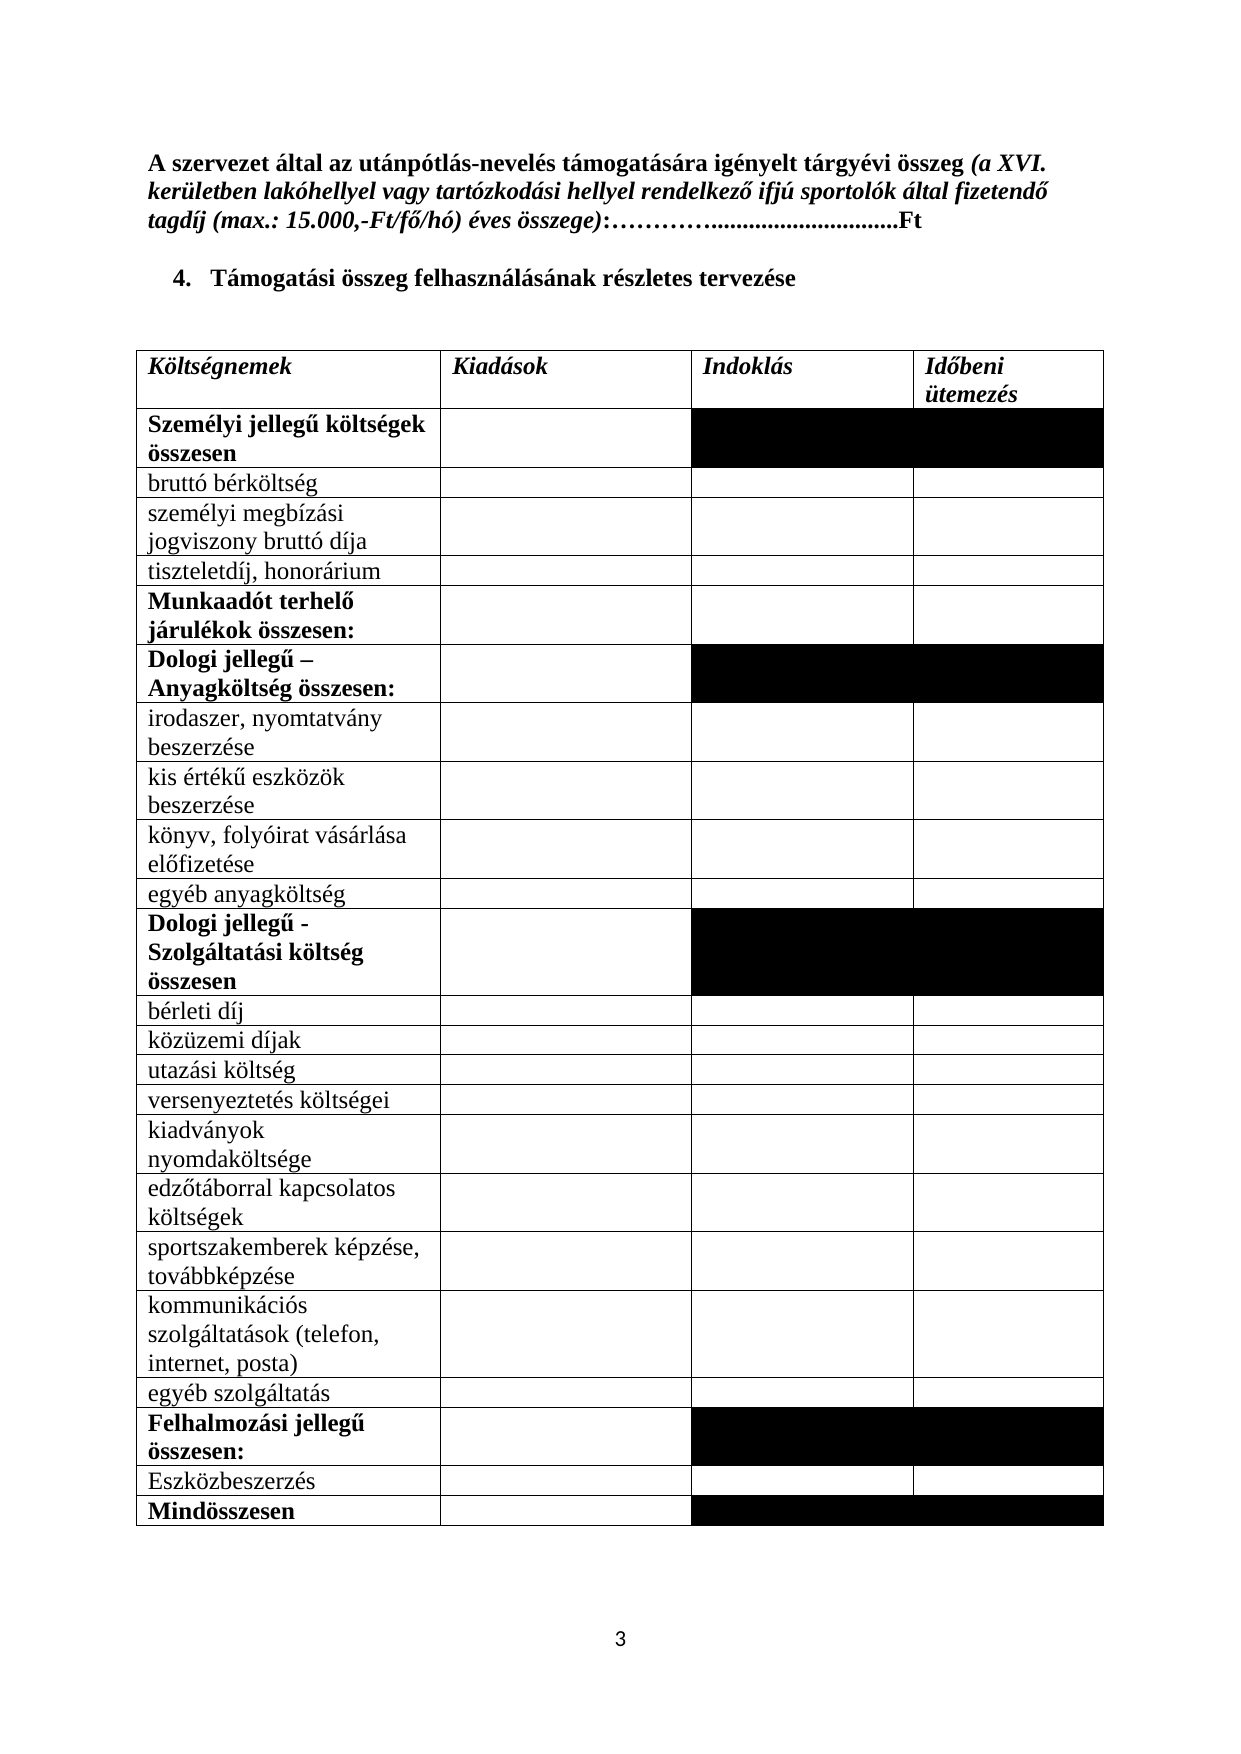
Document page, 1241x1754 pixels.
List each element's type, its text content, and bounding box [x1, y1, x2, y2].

table_cell [692, 909, 1103, 995]
table_cell [692, 556, 913, 585]
table_cell [914, 762, 1103, 819]
table_cell [914, 1055, 1103, 1084]
table_cell [692, 645, 1103, 702]
table_cell [914, 1232, 1103, 1289]
table_cell [692, 1174, 913, 1231]
table_cell [692, 1085, 913, 1114]
table_cell [914, 1378, 1103, 1407]
table_cell közüzemi díjak [137, 1026, 440, 1054]
table_cell [692, 1026, 913, 1054]
table_cell kiadványok nyomdaköltsége [137, 1115, 440, 1172]
table_cell [441, 1232, 691, 1289]
table_cell személyi megbízási jogviszony bruttó díja [137, 498, 440, 555]
table_cell [441, 996, 691, 1024]
table_cell [914, 1174, 1103, 1231]
table_cell kommunikációs szolgáltatások (telefon, internet, posta) [137, 1291, 440, 1377]
table_cell Eszközbeszerzés [137, 1466, 440, 1495]
table_cell [441, 820, 691, 878]
list Támogatási összeg felhasználásának részletes tervezése [173, 263, 1093, 292]
table_cell [692, 1408, 1103, 1465]
table_cell [441, 1496, 691, 1525]
table_cell [692, 1232, 913, 1289]
table_cell [914, 1085, 1103, 1114]
table_cell Dologi jellegű – Anyagköltség összesen: [137, 645, 440, 702]
table_cell [914, 1466, 1103, 1495]
table_cell [441, 1291, 691, 1377]
table_cell [692, 820, 913, 878]
table_cell [914, 703, 1103, 761]
table_cell [692, 1291, 913, 1377]
table_cell [692, 879, 913, 907]
table_cell irodaszer, nyomtatvány beszerzése [137, 703, 440, 761]
table_header Költségnemek [137, 351, 440, 408]
table_cell tiszteletdíj, honorárium [137, 556, 440, 585]
table_cell kis értékű eszközök beszerzése [137, 762, 440, 819]
table_cell [692, 409, 1103, 467]
table_cell egyéb anyagköltség [137, 879, 440, 907]
table_cell [441, 645, 691, 702]
table_cell [441, 1408, 691, 1465]
table_cell [441, 1378, 691, 1407]
table_cell sportszakemberek képzése, továbbképzése [137, 1232, 440, 1289]
table_cell [441, 586, 691, 643]
table_cell [441, 703, 691, 761]
table_cell [692, 1378, 913, 1407]
table_header Időbeni ütemezés [914, 351, 1103, 408]
table_cell [692, 996, 913, 1024]
table_cell [441, 1115, 691, 1172]
table_cell [692, 1496, 1103, 1525]
table_cell [914, 586, 1103, 643]
table_cell Személyi jellegű költségek összesen [137, 409, 440, 467]
table_cell [914, 1115, 1103, 1172]
text A szervezet által az utánpótlás-nevelés támogatására igényelt tárgyévi összeg (a XVI. kerületben lakóhellyel vagy tartózkodási hellyel rendelkező ifjú sportolók által fizetendő tagdíj (max.: 15.000,-Ft/fő/hó) éves összege):…………..............................Ft [148, 148, 1093, 234]
table_cell [914, 468, 1103, 497]
table_cell [441, 762, 691, 819]
table_cell [441, 468, 691, 497]
table_cell [441, 409, 691, 467]
table_cell [692, 703, 913, 761]
table_cell [914, 498, 1103, 555]
table_cell utazási költség [137, 1055, 440, 1084]
table_cell [692, 1055, 913, 1084]
table_cell [914, 820, 1103, 878]
table_cell [441, 1174, 691, 1231]
table_cell [692, 586, 913, 643]
table_cell [692, 762, 913, 819]
table_cell bruttó bérköltség [137, 468, 440, 497]
table_cell bérleti díj [137, 996, 440, 1024]
table_cell [692, 498, 913, 555]
table_cell [441, 1466, 691, 1495]
table_cell Munkaadót terhelő járulékok összesen: [137, 586, 440, 643]
table_cell Felhalmozási jellegű összesen: [137, 1408, 440, 1465]
table_cell [441, 1085, 691, 1114]
table_cell [441, 879, 691, 907]
table_cell Dologi jellegű - Szolgáltatási költség összesen [137, 909, 440, 995]
table_cell [692, 1115, 913, 1172]
table_cell [441, 909, 691, 995]
table_cell [441, 498, 691, 555]
table_cell [914, 996, 1103, 1024]
table_cell [914, 1291, 1103, 1377]
table_cell egyéb szolgáltatás [137, 1378, 440, 1407]
table_cell [914, 879, 1103, 907]
table_cell [692, 468, 913, 497]
table_cell edzőtáborral kapcsolatos költségek [137, 1174, 440, 1231]
table_cell [914, 556, 1103, 585]
table_cell [441, 1055, 691, 1084]
table_cell versenyeztetés költségei [137, 1085, 440, 1114]
table_cell [441, 1026, 691, 1054]
table_header Indoklás [692, 351, 913, 408]
table_cell [914, 1026, 1103, 1054]
table_cell könyv, folyóirat vásárlása előfizetése [137, 820, 440, 878]
table_cell [692, 1466, 913, 1495]
table_cell [441, 556, 691, 585]
table_cell Mindösszesen [137, 1496, 440, 1525]
table_header Kiadások [441, 351, 691, 408]
